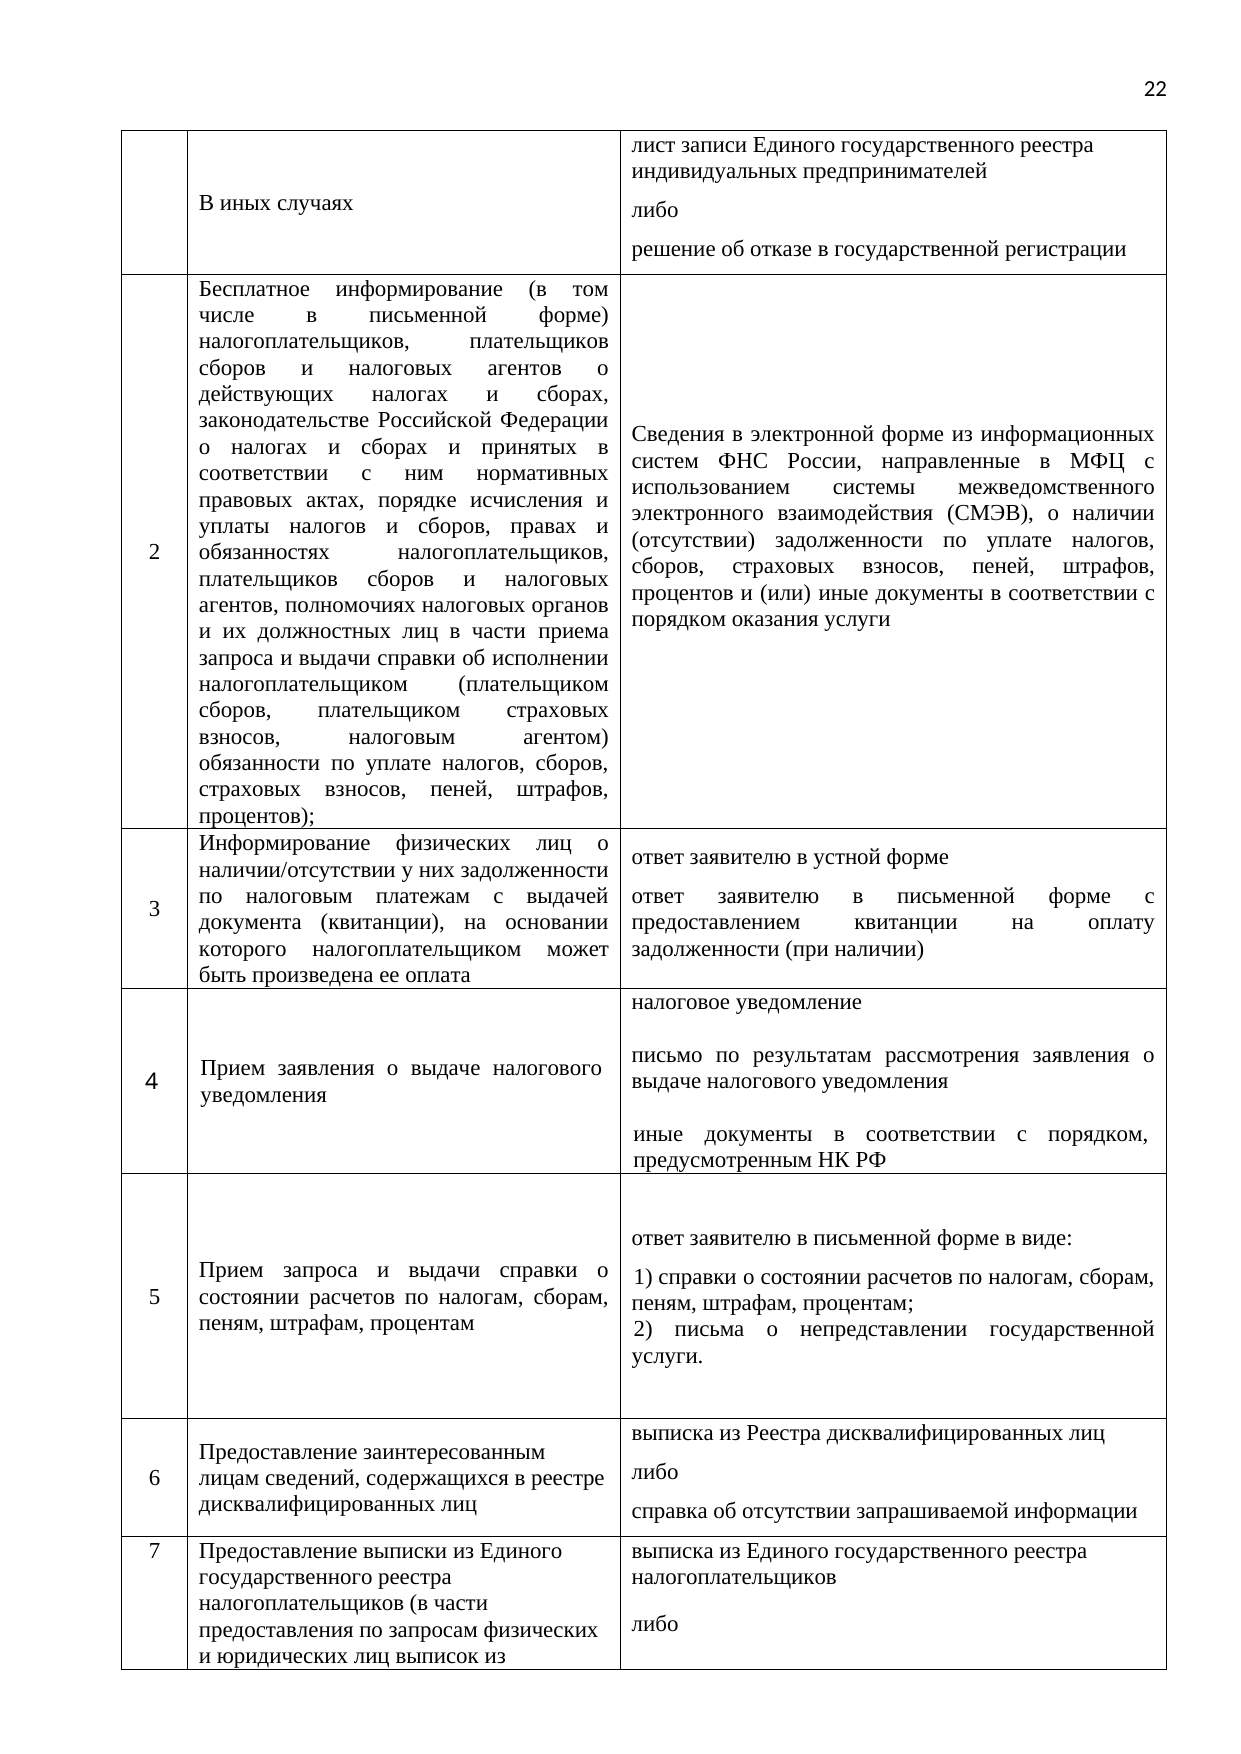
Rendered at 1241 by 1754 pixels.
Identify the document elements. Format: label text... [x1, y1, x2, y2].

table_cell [188, 1537, 620, 1668]
table_cell выписка из Реестра дисквалифицированных лиц либо справка об отсутствии запрашиваемой информации [621, 1419, 1166, 1536]
table_cell Бесплатное информирование (в том числе в письменной форме) налогоплательщиков, плательщиков сборов и налоговых агентов о действующих налогах и сборах, законодательстве Российской Федерации о налогах и сборах и принятых в соответствии с ним нормативных правовых актах, порядке исчисления и уплаты налогов и сборов, правах и обязанностях налогоплательщиков, плательщиков сборов и налоговых агентов, полномочиях налоговых органов и их должностных лиц в части приема запроса и выдачи справки об исполнении налогоплательщиком (плательщиком сборов, плательщиком страховых взносов, налоговым агентом) обязанности по уплате налогов, сборов, страховых взносов, пеней, штрафов, процентов); [188, 275, 620, 828]
table_cell Предоставление заинтересованным лицам сведений, содержащихся в реестре дисквалифицированных лиц [188, 1419, 620, 1536]
table_cell Сведения в электронной форме из информационных систем ФНС России, направленные в МФЦ с использованием системы межведомственного электронного взаимодействия (СМЭВ), о наличии (отсутствии) задолженности по уплате налогов, сборов, страховых взносов, пеней, штрафов, процентов и (или) иные документы в соответствии с порядком оказания услуги [621, 275, 1166, 828]
table_cell 2 [122, 275, 187, 828]
table_cell 3 [122, 829, 187, 987]
table_cell ответ заявителю в письменной форме в виде: 1) справки о состоянии расчетов по налогам, сборам, пеням, штрафам, процентам; 2) письма о непредставлении государственной услуги. [621, 1174, 1166, 1418]
table_cell Информирование физических лиц о наличии/отсутствии у них задолженности по налоговым платежам с выдачей документа (квитанции), на основании которого налогоплательщиком может быть произведена ее оплата [188, 829, 620, 987]
table_cell Прием заявления о выдаче налогового уведомления [188, 989, 620, 1173]
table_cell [621, 1537, 1166, 1668]
table_cell 4 [122, 989, 187, 1173]
table_cell Прием запроса и выдачи справки о состоянии расчетов по налогам, сборам, пеням, штрафам, процентам [188, 1174, 620, 1418]
table_cell ответ заявителю в устной форме ответ заявителю в письменной форме с предоставлением квитанции на оплату задолженности (при наличии) [621, 829, 1166, 987]
table_cell В иных случаях [188, 131, 620, 274]
table_cell [122, 131, 187, 274]
table_cell 7 [122, 1537, 187, 1668]
table_cell 6 [122, 1419, 187, 1536]
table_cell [621, 131, 1166, 274]
table_cell налоговое уведомление письмо по результатам рассмотрения заявления о выдаче налогового уведомления иные документы в соответствии с порядком, предусмотренным НК РФ [621, 989, 1166, 1173]
table_cell 5 [122, 1174, 187, 1418]
